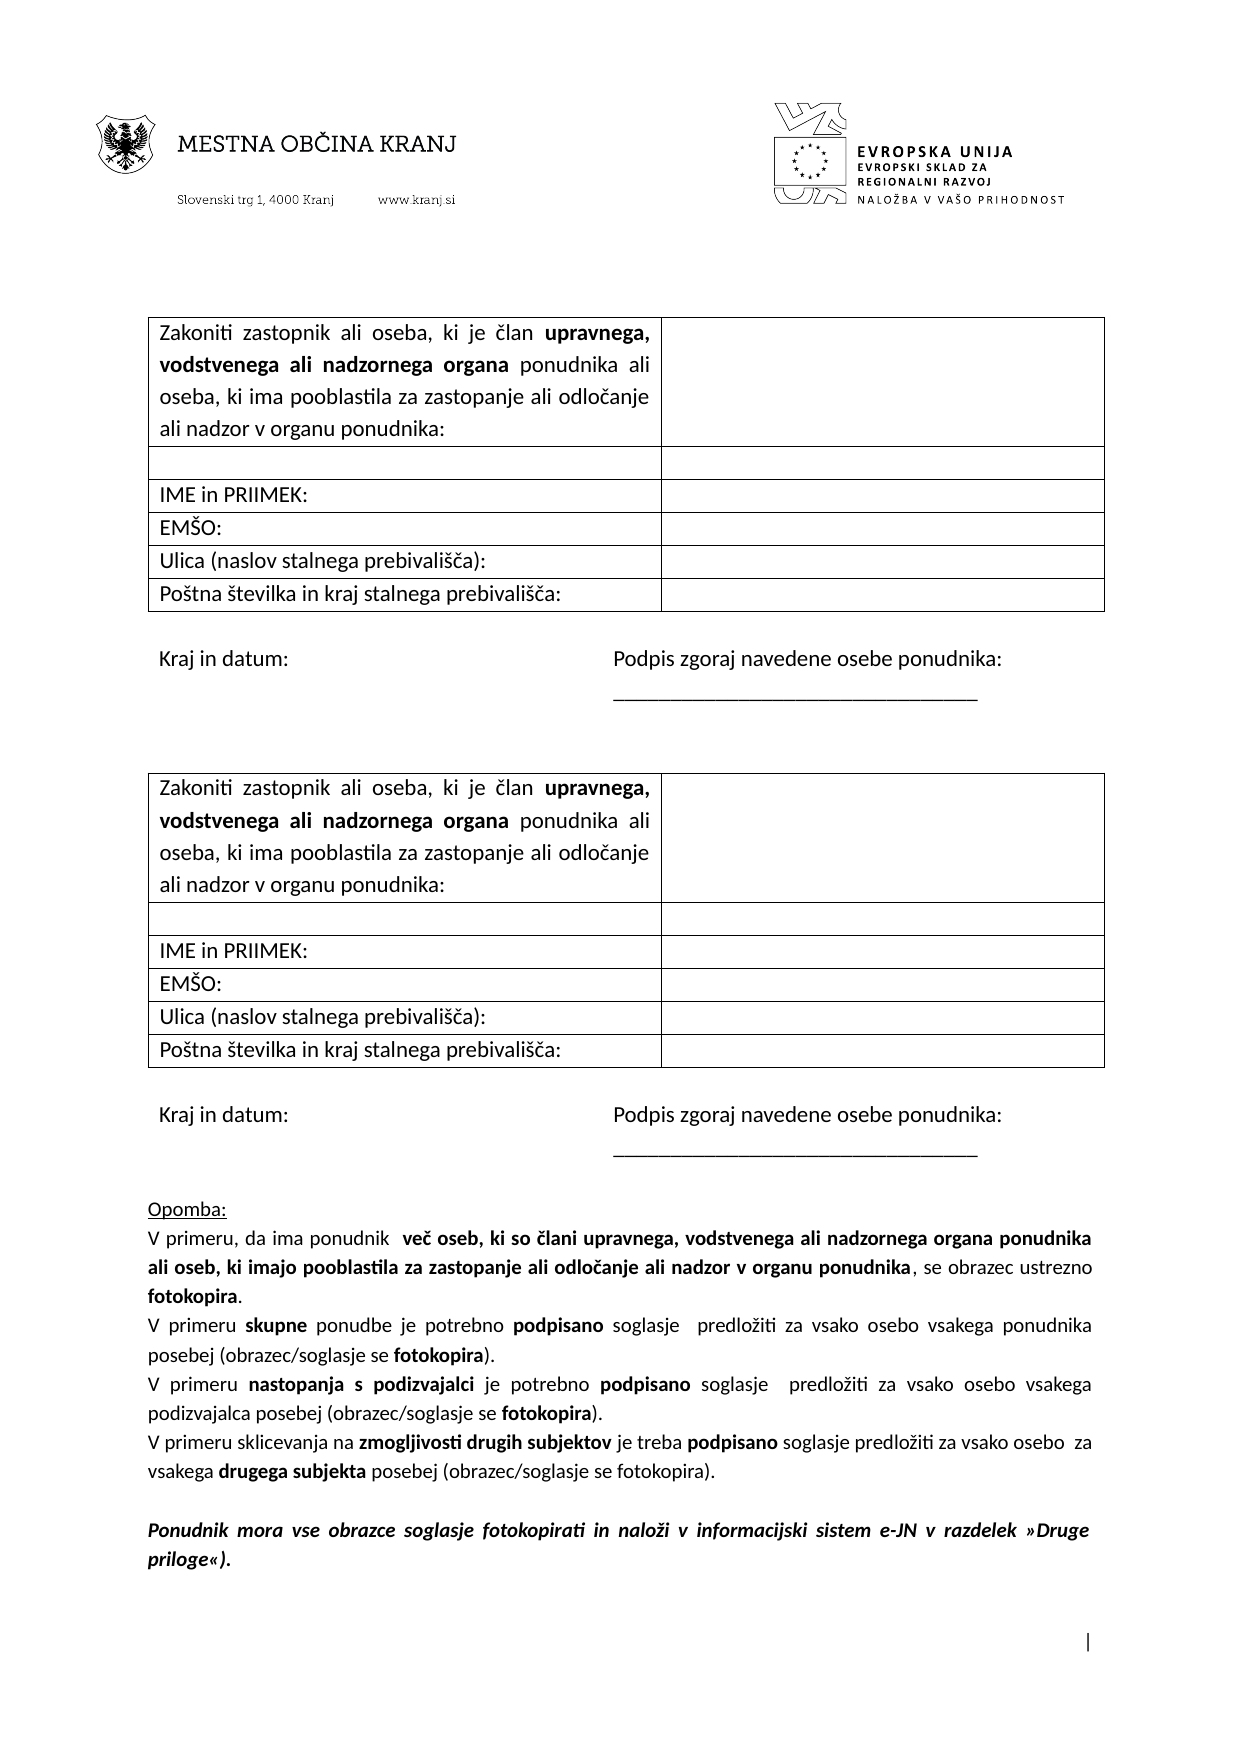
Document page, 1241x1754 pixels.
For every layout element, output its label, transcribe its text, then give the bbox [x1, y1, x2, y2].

table_cell [662, 546, 1104, 578]
table_cell IME in PRIIMEK: [149, 936, 661, 968]
table_cell IME in PRIIMEK: [149, 480, 661, 512]
table_cell Poštna številka in kraj stalnega prebivališča: [149, 579, 661, 611]
table_header [662, 318, 1104, 446]
text Ponudnik mora vse obrazce soglasje fotokopirati in naloži v informacijski sistem e-JN v razdelek »Druge priloge«). [148, 1517, 1093, 1571]
table_header Podpis zgoraj navedene osebe ponudnika: ________________________________ [602, 1100, 1056, 1164]
table_cell [662, 513, 1104, 545]
table_header Podpis zgoraj navedene osebe ponudnika: ________________________________ [602, 644, 1056, 708]
table_header Kraj in datum: [148, 644, 602, 708]
table_cell Poštna številka in kraj stalnega prebivališča: [149, 1035, 661, 1067]
text V primeru nastopanja s podizvajalci je potrebno podpisano soglasje predložiti za vsako osebo vsakega podizvajalca posebej (obrazec/soglasje se fotokopira). [148, 1371, 1093, 1426]
text V primeru sklicevanja na zmogljivosti drugih subjektov je treba podpisano soglasje predložiti za vsako osebo za vsakega drugega subjekta posebej (obrazec/soglasje se fotokopira). [148, 1429, 1093, 1484]
table_cell [662, 1002, 1104, 1034]
table_cell [662, 447, 1104, 479]
text Opomba: [148, 1196, 1093, 1221]
table_cell EMŠO: [149, 513, 661, 545]
table_cell [662, 1035, 1104, 1067]
text V primeru skupne ponudbe je potrebno podpisano soglasje predložiti za vsako osebo vsakega ponudnika posebej (obrazec/soglasje se fotokopira). [148, 1313, 1093, 1367]
table_cell [149, 903, 661, 935]
table_cell [662, 969, 1104, 1001]
table_cell [662, 579, 1104, 611]
table_header Kraj in datum: [148, 1100, 602, 1164]
table_cell [662, 936, 1104, 968]
table_cell [149, 447, 661, 479]
table_cell EMŠO: [149, 969, 661, 1001]
table_cell [662, 903, 1104, 935]
table_header [662, 774, 1104, 902]
table_cell [662, 480, 1104, 512]
table_cell Ulica (naslov stalnega prebivališča): [149, 1002, 661, 1034]
picture [0, 0, 1241, 263]
table_cell Ulica (naslov stalnega prebivališča): [149, 546, 661, 578]
text V primeru, da ima ponudnik več oseb, ki so člani upravnega, vodstvenega ali nadzornega organa ponudnika ali oseb, ki imajo pooblastila za zastopanje ali odločanje ali nadzor v organu ponudnika, se obrazec ustrezno fotokopira. [148, 1225, 1093, 1309]
